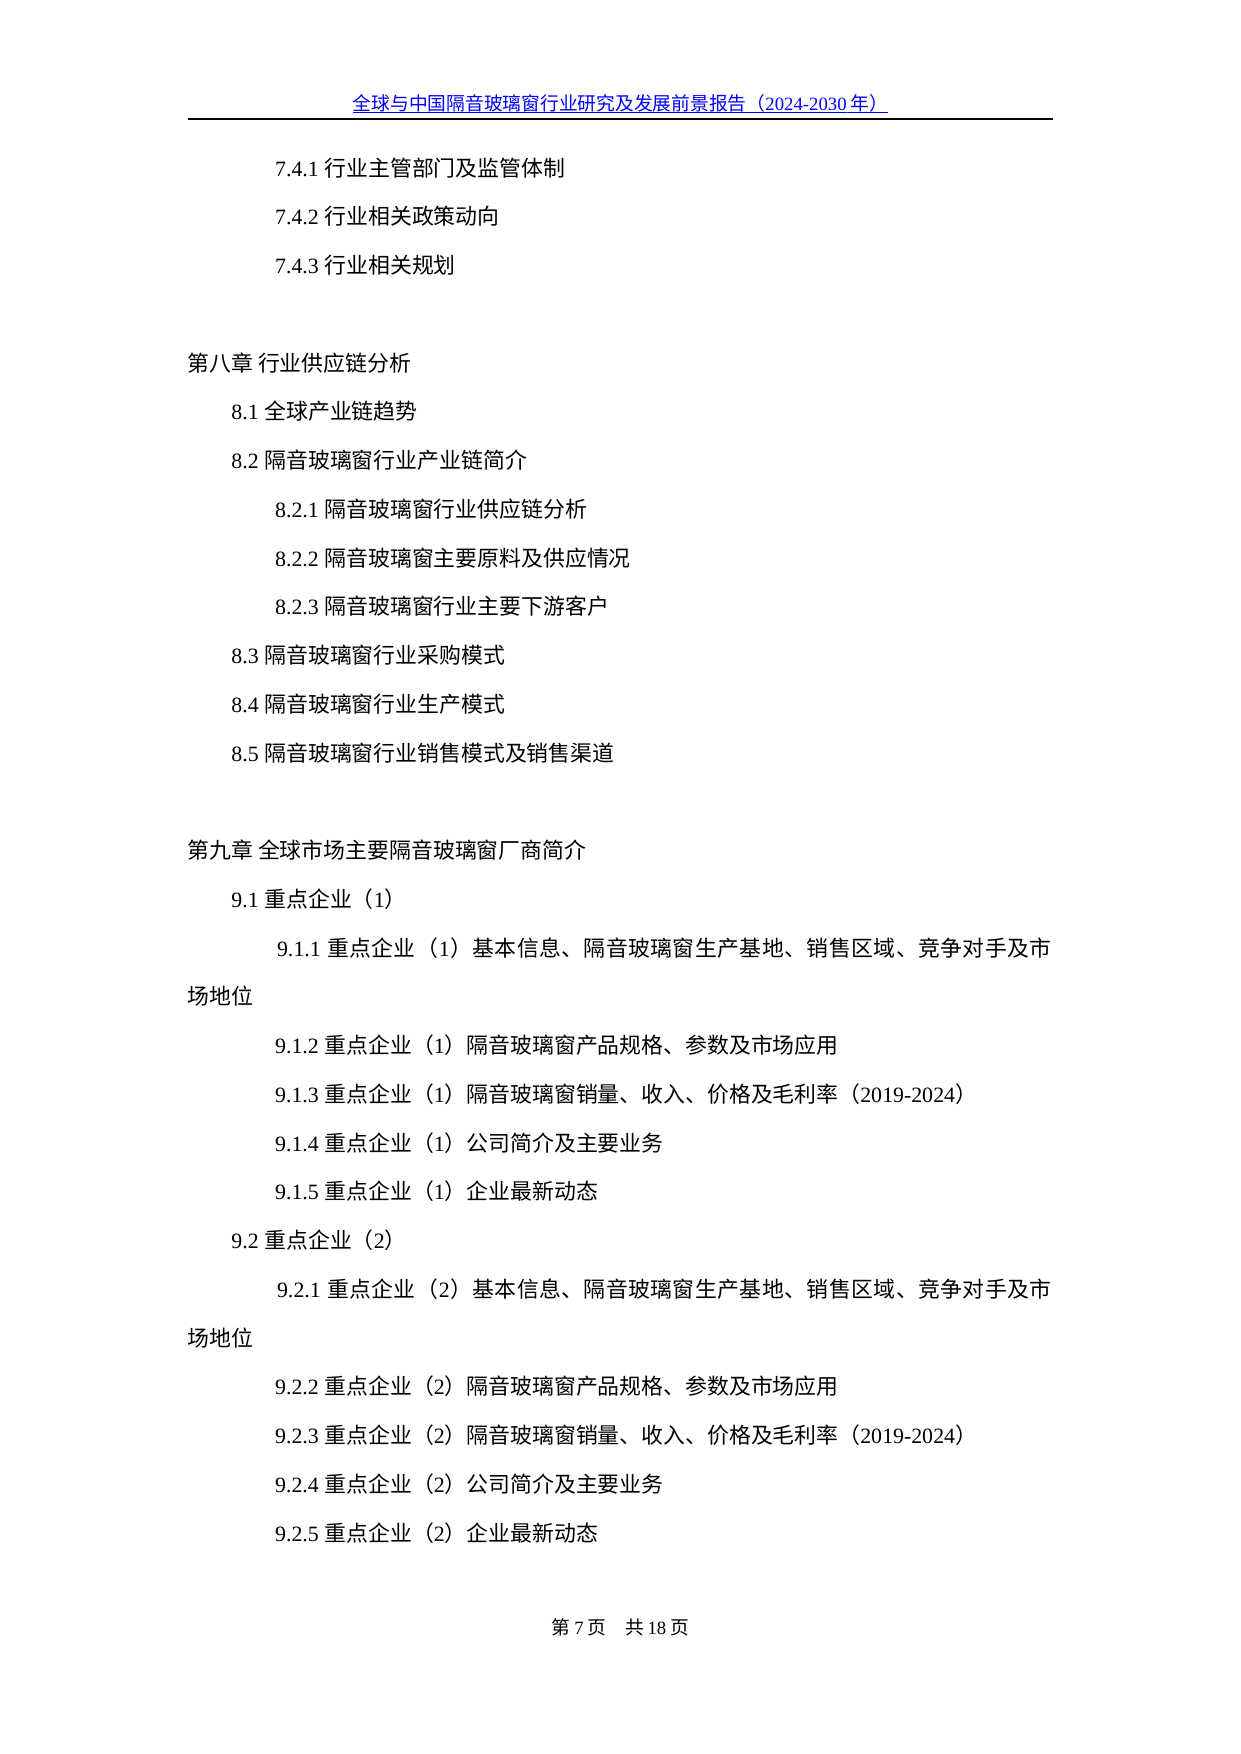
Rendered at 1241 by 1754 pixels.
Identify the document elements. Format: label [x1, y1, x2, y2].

text [187, 150, 1053, 1548]
